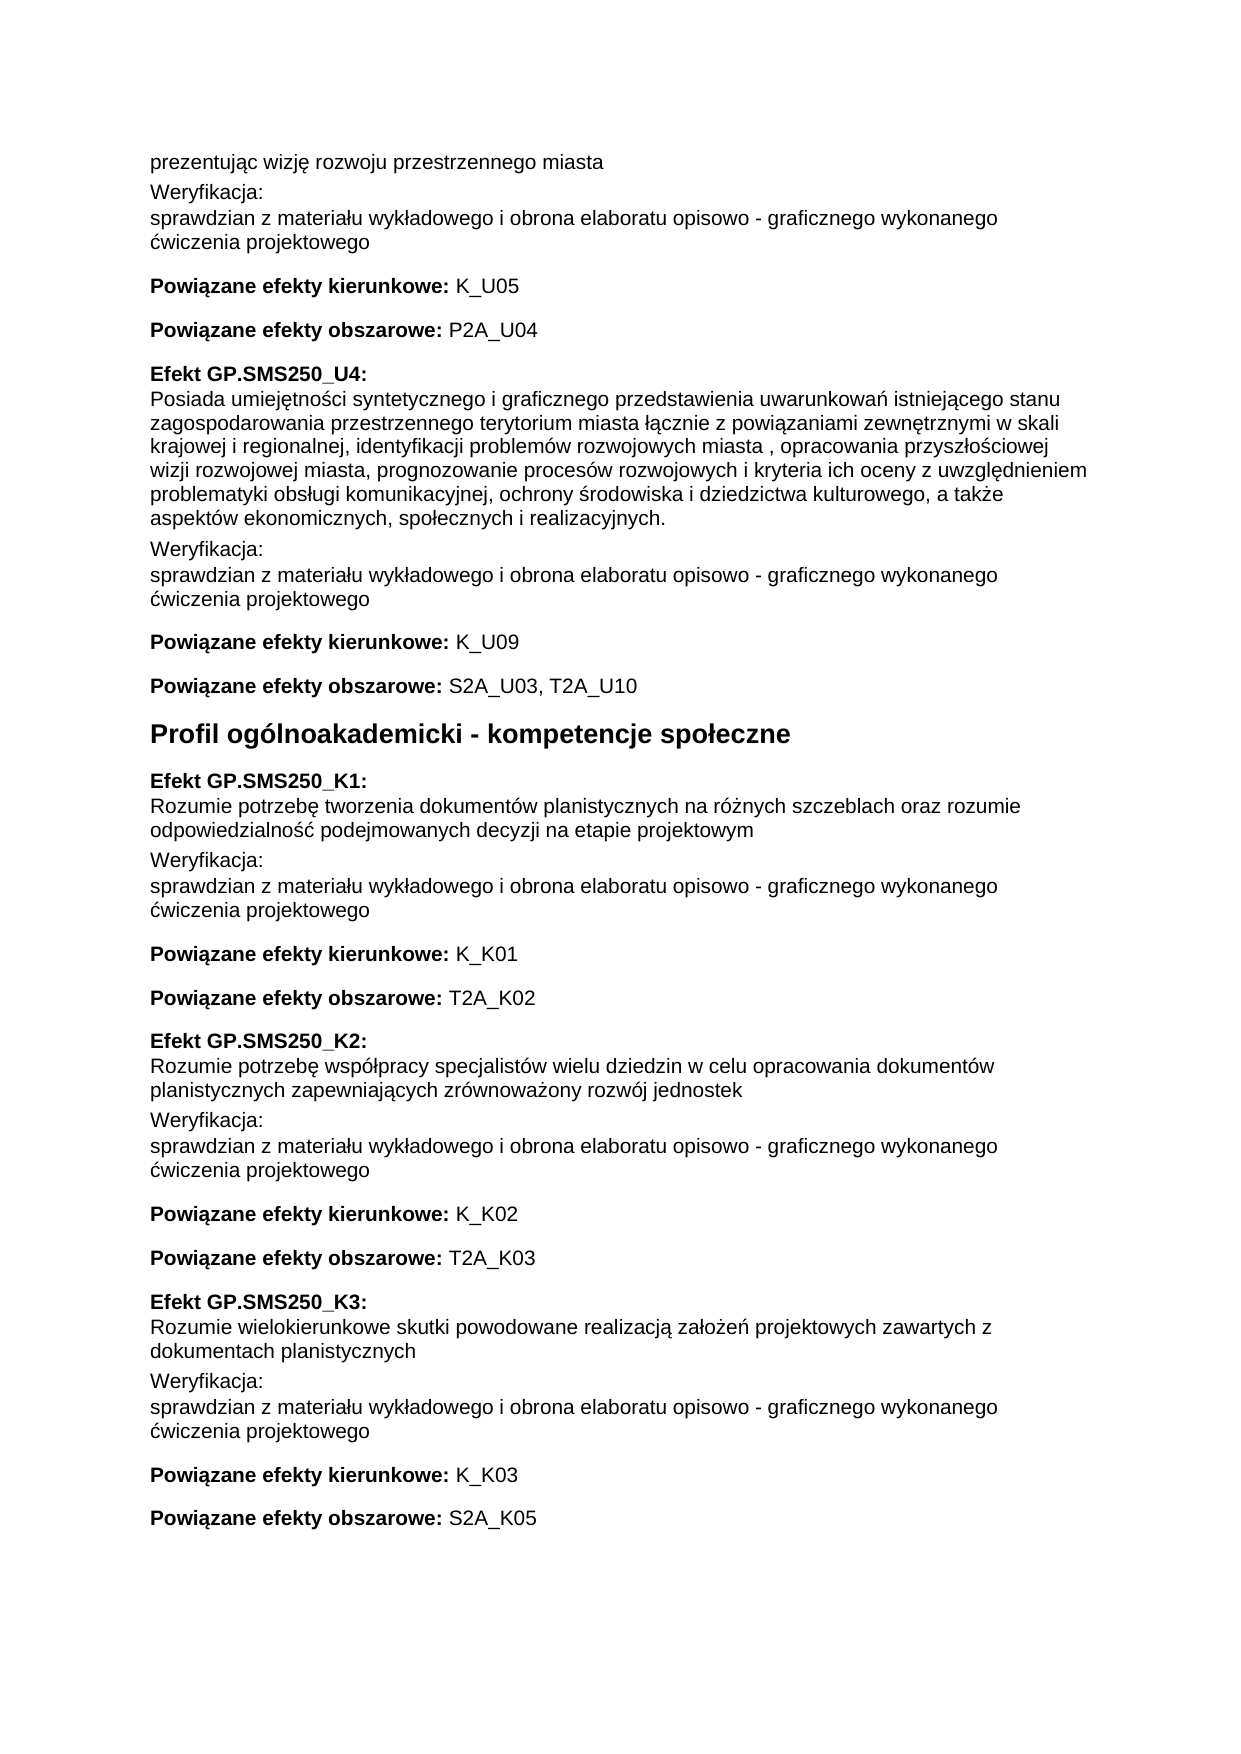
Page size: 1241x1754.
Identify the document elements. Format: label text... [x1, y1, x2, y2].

text Powiązane efekty kierunkowe: K_K02 [150, 1202, 1090, 1226]
text Powiązane efekty obszarowe: P2A_U04 [150, 318, 1090, 342]
text sprawdzian z materiału wykładowego i obrona elaboratu opisowo - graficznego wykonanego ćwiczenia projektowego [150, 1395, 1090, 1443]
text Weryfikacja: [150, 1108, 1090, 1132]
text Weryfikacja: [150, 536, 1090, 560]
text sprawdzian z materiału wykładowego i obrona elaboratu opisowo - graficznego wykonanego ćwiczenia projektowego [150, 874, 1090, 922]
text sprawdzian z materiału wykładowego i obrona elaboratu opisowo - graficznego wykonanego ćwiczenia projektowego [150, 562, 1090, 610]
text sprawdzian z materiału wykładowego i obrona elaboratu opisowo - graficznego wykonanego ćwiczenia projektowego [150, 206, 1090, 254]
subtitle Profil ogólnoakademicki - kompetencje społeczne [150, 718, 1090, 749]
text Powiązane efekty kierunkowe: K_U09 [150, 630, 1090, 654]
text Rozumie potrzebę tworzenia dokumentów planistycznych na różnych szczeblach oraz rozumie odpowiedzialność podejmowanych decyzji na etapie projektowym [150, 794, 1090, 842]
text Powiązane efekty obszarowe: T2A_K02 [150, 985, 1090, 1009]
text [150, 150, 1090, 174]
text Powiązane efekty obszarowe: S2A_U03, T2A_U10 [150, 674, 1090, 698]
text Efekt GP.SMS250_K3: [150, 1289, 1090, 1313]
text Powiązane efekty obszarowe: T2A_K03 [150, 1246, 1090, 1270]
text Powiązane efekty obszarowe: S2A_K05 [150, 1506, 1090, 1530]
text Efekt GP.SMS250_K2: [150, 1029, 1090, 1053]
text Powiązane efekty kierunkowe: K_K01 [150, 942, 1090, 966]
text Powiązane efekty kierunkowe: K_U05 [150, 274, 1090, 298]
text Efekt GP.SMS250_K1: [150, 769, 1090, 793]
text Efekt GP.SMS250_U4: [150, 361, 1090, 385]
text sprawdzian z materiału wykładowego i obrona elaboratu opisowo - graficznego wykonanego ćwiczenia projektowego [150, 1134, 1090, 1182]
text Posiada umiejętności syntetycznego i graficznego przedstawienia uwarunkowań istniejącego stanu zagospodarowania przestrzennego terytorium miasta łącznie z powiązaniami zewnętrznymi w skali krajowej i regionalnej, identyfikacji problemów rozwojowych miasta , opracowania przyszłościowej wizji rozwojowej miasta, prognozowanie procesów rozwojowych i kryteria ich oceny z uwzględnieniem problematyki obsługi komunikacyjnej, ochrony środowiska i dziedzictwa kulturowego, a także aspektów ekonomicznych, społecznych i realizacyjnych. [150, 386, 1090, 530]
text Weryfikacja: [150, 848, 1090, 872]
text Powiązane efekty kierunkowe: K_K03 [150, 1462, 1090, 1486]
text Rozumie potrzebę współpracy specjalistów wielu dziedzin w celu opracowania dokumentów planistycznych zapewniających zrównoważony rozwój jednostek [150, 1054, 1090, 1102]
text Weryfikacja: [150, 1369, 1090, 1393]
text Weryfikacja: [150, 180, 1090, 204]
text Rozumie wielokierunkowe skutki powodowane realizacją założeń projektowych zawartych z dokumentach planistycznych [150, 1314, 1090, 1362]
